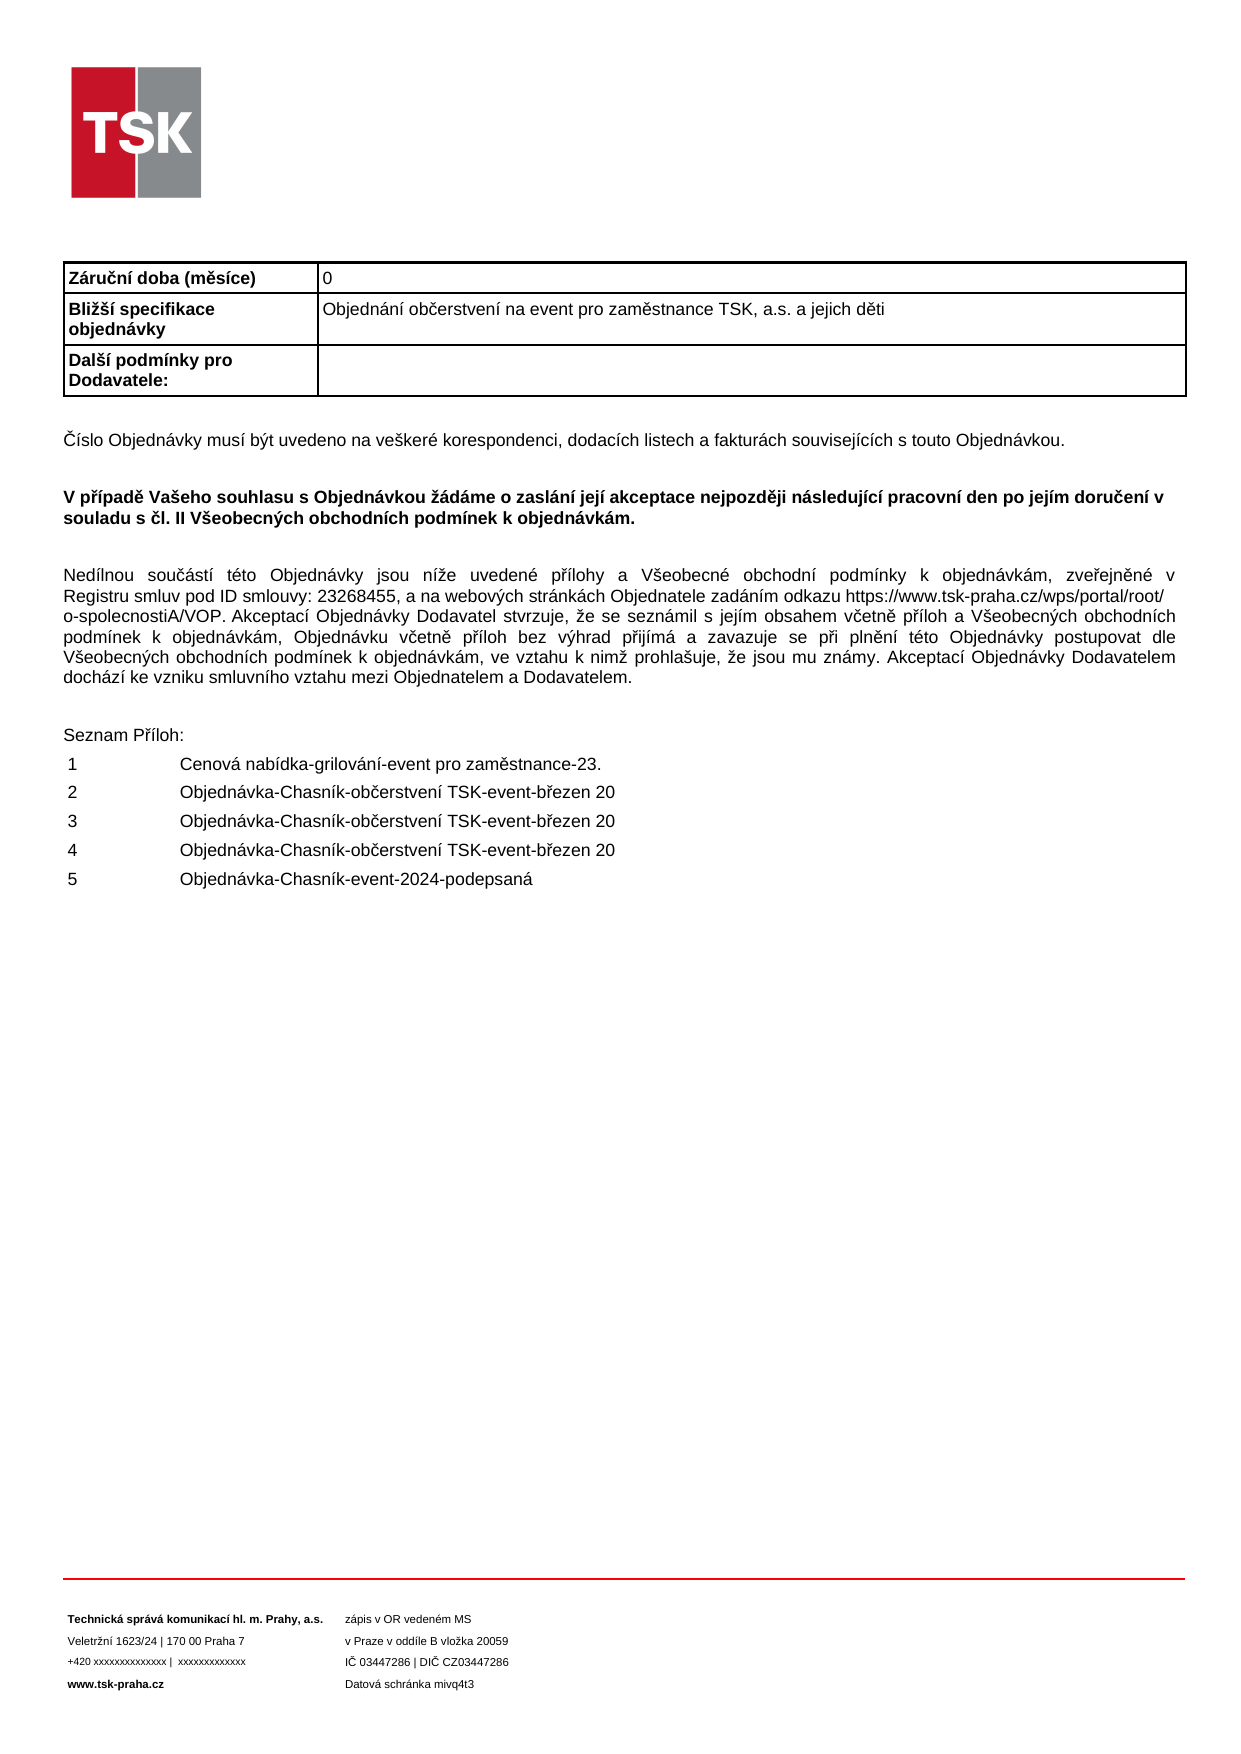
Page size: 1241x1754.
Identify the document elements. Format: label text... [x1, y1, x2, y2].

text Seznam Příloh: [63, 725, 1177, 745]
table_cell 0 [319, 264, 1185, 292]
table_cell Bližší specifikace objednávky [65, 294, 317, 343]
table_header 1 [63, 749, 175, 778]
table_cell Objednávka-Chasník-občerstvení TSK-event-březen 20 [175, 836, 1185, 864]
table_cell 4 [63, 836, 175, 864]
table_cell Objednávka-Chasník-občerstvení TSK-event-březen 20 [175, 807, 1185, 836]
table_cell Další podmínky pro Dodavatele: [65, 346, 317, 395]
table_cell Objednávka-Chasník-event-2024-podepsaná [175, 864, 1185, 893]
table_header Cenová nabídka-grilování-event pro zaměstnance-23. [175, 749, 1185, 778]
text Nedílnou součástí této Objednávky jsou níže uvedené přílohy a Všeobecné obchodní podmínky k objednávkám, zveřejněné v Registru smluv pod ID smlouvy: 23268455, a na webových stránkách Objednatele zadáním odkazu https://www.tsk-praha.cz/wps/portal/root/o-spolecnostiA/VOP. Akceptací Objednávky Dodavatel stvrzuje, že se seznámil s jejím obsahem včetně příloh a Všeobecných obchodních podmínek k objednávkám, Objednávku včetně příloh bez výhrad přijímá a zavazuje se při plnění této Objednávky postupovat dle Všeobecných obchodních podmínek k objednávkám, ve vztahu k nimž prohlašuje, že jsou mu známy. Akceptací Objednávky Dodavatelem dochází ke vzniku smluvního vztahu mezi Objednatelem a Dodavatelem. [63, 565, 1177, 688]
picture [71, 67, 202, 198]
table_cell Záruční doba (měsíce) [65, 264, 317, 292]
table_cell 3 [63, 807, 175, 836]
table_cell 5 [63, 864, 175, 893]
text V případě Vašeho souhlasu s Objednávkou žádáme o zaslání její akceptace nejpozději následující pracovní den po jejím doručení v souladu s čl. II Všeobecných obchodních podmínek k objednávkám. [63, 487, 1177, 528]
table_cell 2 [63, 778, 175, 807]
table_cell [319, 346, 1185, 395]
text Číslo Objednávky musí být uvedeno na veškeré korespondenci, dodacích listech a fakturách souvisejících s touto Objednávkou. [63, 430, 1177, 450]
table_cell Objednání občerstvení na event pro zaměstnance TSK, a.s. a jejich děti [319, 294, 1185, 343]
table_cell Objednávka-Chasník-občerstvení TSK-event-březen 20 [175, 778, 1185, 807]
